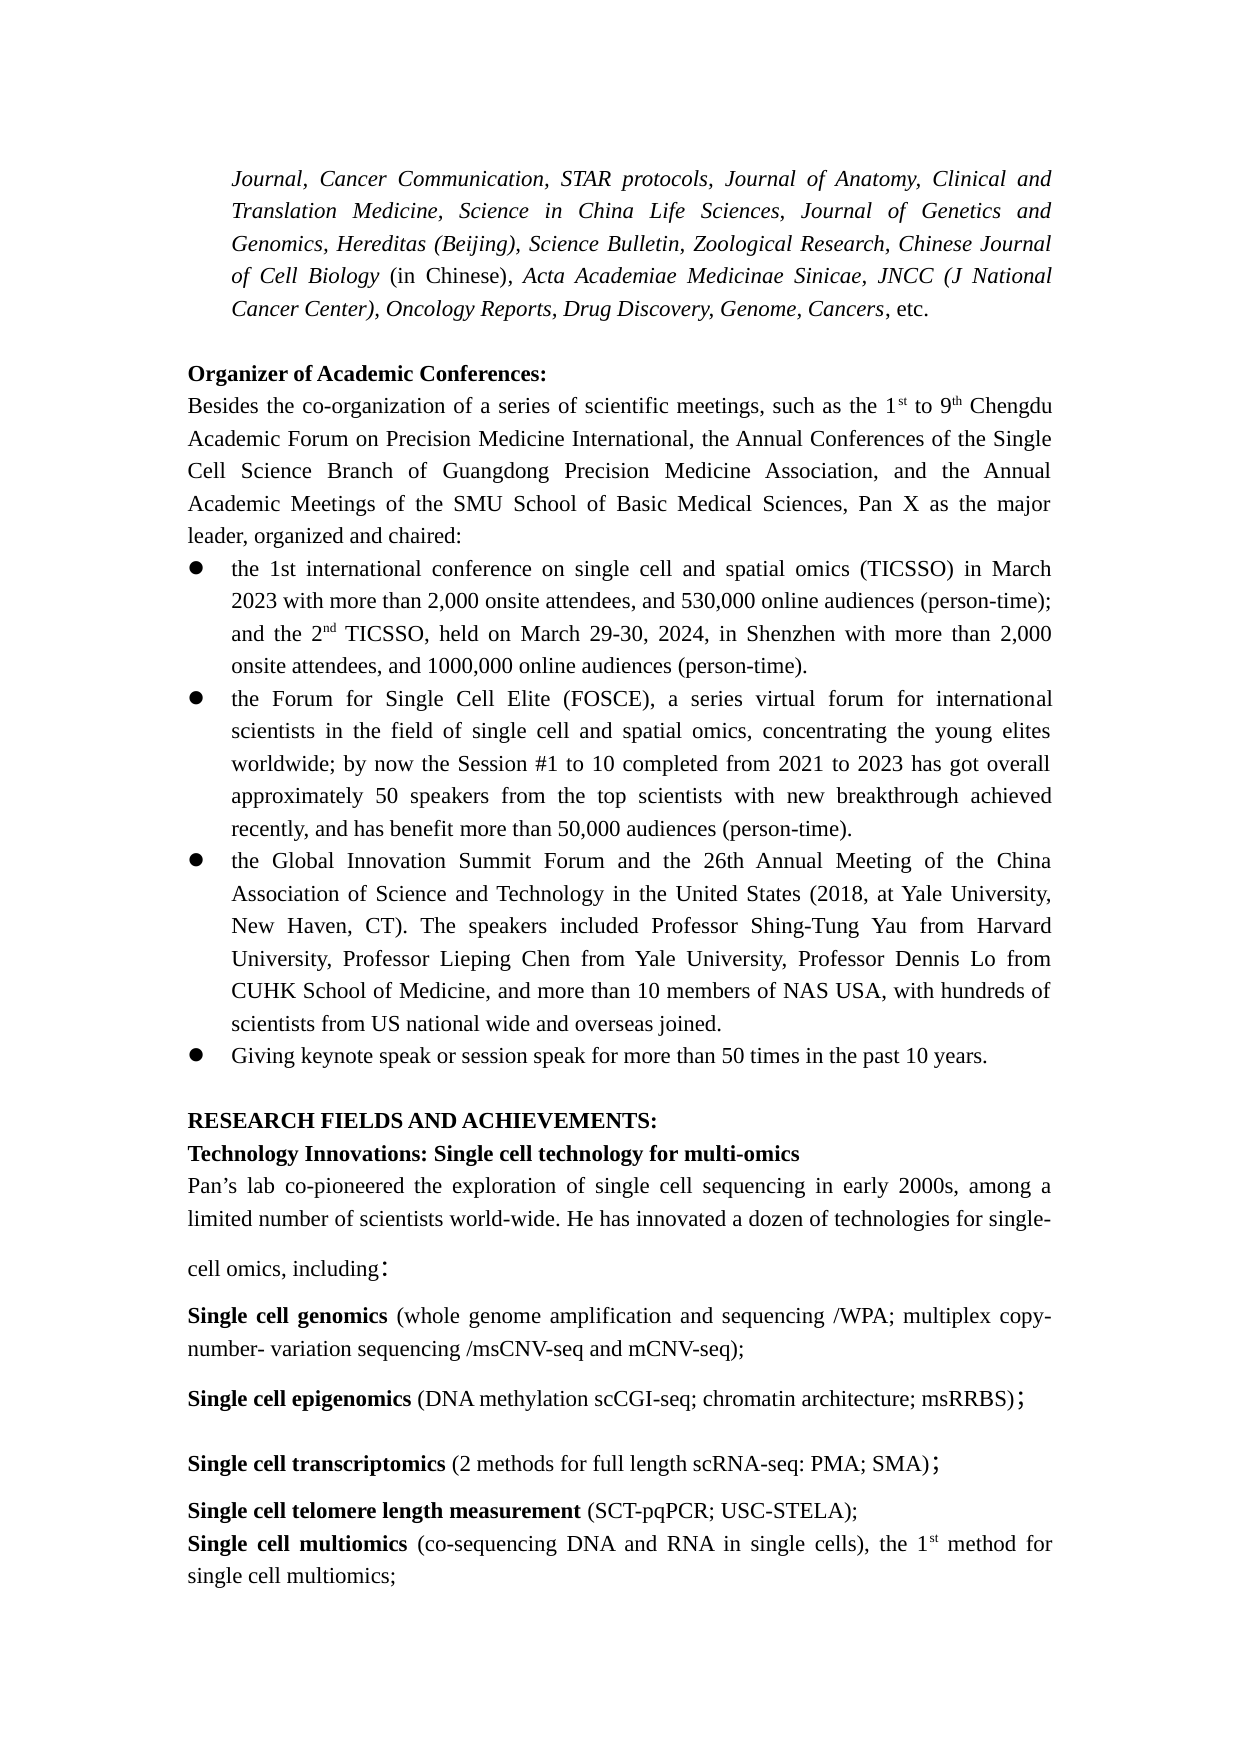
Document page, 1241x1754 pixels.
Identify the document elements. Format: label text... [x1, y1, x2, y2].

text RESEARCH FIELDS AND ACHIEVEMENTS: [187, 1104, 1053, 1137]
text Single cell multiomics (co-sequencing DNA and RNA in single cells), the 1st method for single cell multiomics; [187, 1527, 1053, 1592]
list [187, 162, 1053, 324]
text Single cell genomics (whole genome amplification and sequencing /WPA; multiplex copy- number- variation sequencing /msCNV-seq and mCNV-seq); [187, 1299, 1053, 1364]
text Single cell telomere length measurement (SCT-pqPCR; USC-STELA); [187, 1494, 1053, 1527]
text Besides the co-organization of a series of scientific meetings, such as the 1st to 9th Chengdu Academic Forum on Precision Medicine International, the Annual Conferences of the Single Cell Science Branch of Guangdong Precision Medicine Association, and the Annual Academic Meetings of the SMU School of Basic Medical Sciences, Pan X as the major leader, organized and chaired: [187, 389, 1053, 552]
text Single cell epigenomics (DNA methylation scCGI-seq; chromatin architecture; msRRBS)； [187, 1364, 1053, 1429]
list the Forum for Single Cell Elite (FOSCE), a series virtual forum for international scientists in the field of single cell and spatial omics, concentrating the young elites worldwide; by now the Session #1 to 10 completed from 2021 to 2023 has got overall approximately 50 speakers from the top scientists with new breakthrough achieved recently, and has benefit more than 50,000 audiences (person-time). [187, 682, 1053, 844]
text Pan’s lab co-pioneered the exploration of single cell sequencing in early 2000s, among a limited number of scientists world-wide. He has innovated a dozen of technologies for single-cell omics, including： [187, 1169, 1053, 1299]
list the 1st international conference on single cell and spatial omics (TICSSO) in March 2023 with more than 2,000 onsite attendees, and 530,000 online audiences (person-time); and the 2nd TICSSO, held on March 29-30, 2024, in Shenzhen with more than 2,000 onsite attendees, and 1000,000 online audiences (person-time). [187, 552, 1053, 682]
text Single cell transcriptomics (2 methods for full length scRNA-seq: PMA; SMA)； [187, 1429, 1053, 1494]
list the Global Innovation Summit Forum and the 26th Annual Meeting of the China Association of Science and Technology in the United States (2018, at Yale University, New Haven, CT). The speakers included Professor Shing-Tung Yau from Harvard University, Professor Lieping Chen from Yale University, Professor Dennis Lo from CUHK School of Medicine, and more than 10 members of NAS USA, with hundreds of scientists from US national wide and overseas joined. [187, 844, 1053, 1039]
text Organizer of Academic Conferences: [187, 357, 1053, 389]
text Technology Innovations: Single cell technology for multi-omics [187, 1137, 1053, 1169]
list Giving keynote speak or session speak for more than 50 times in the past 10 years. [187, 1039, 1053, 1072]
